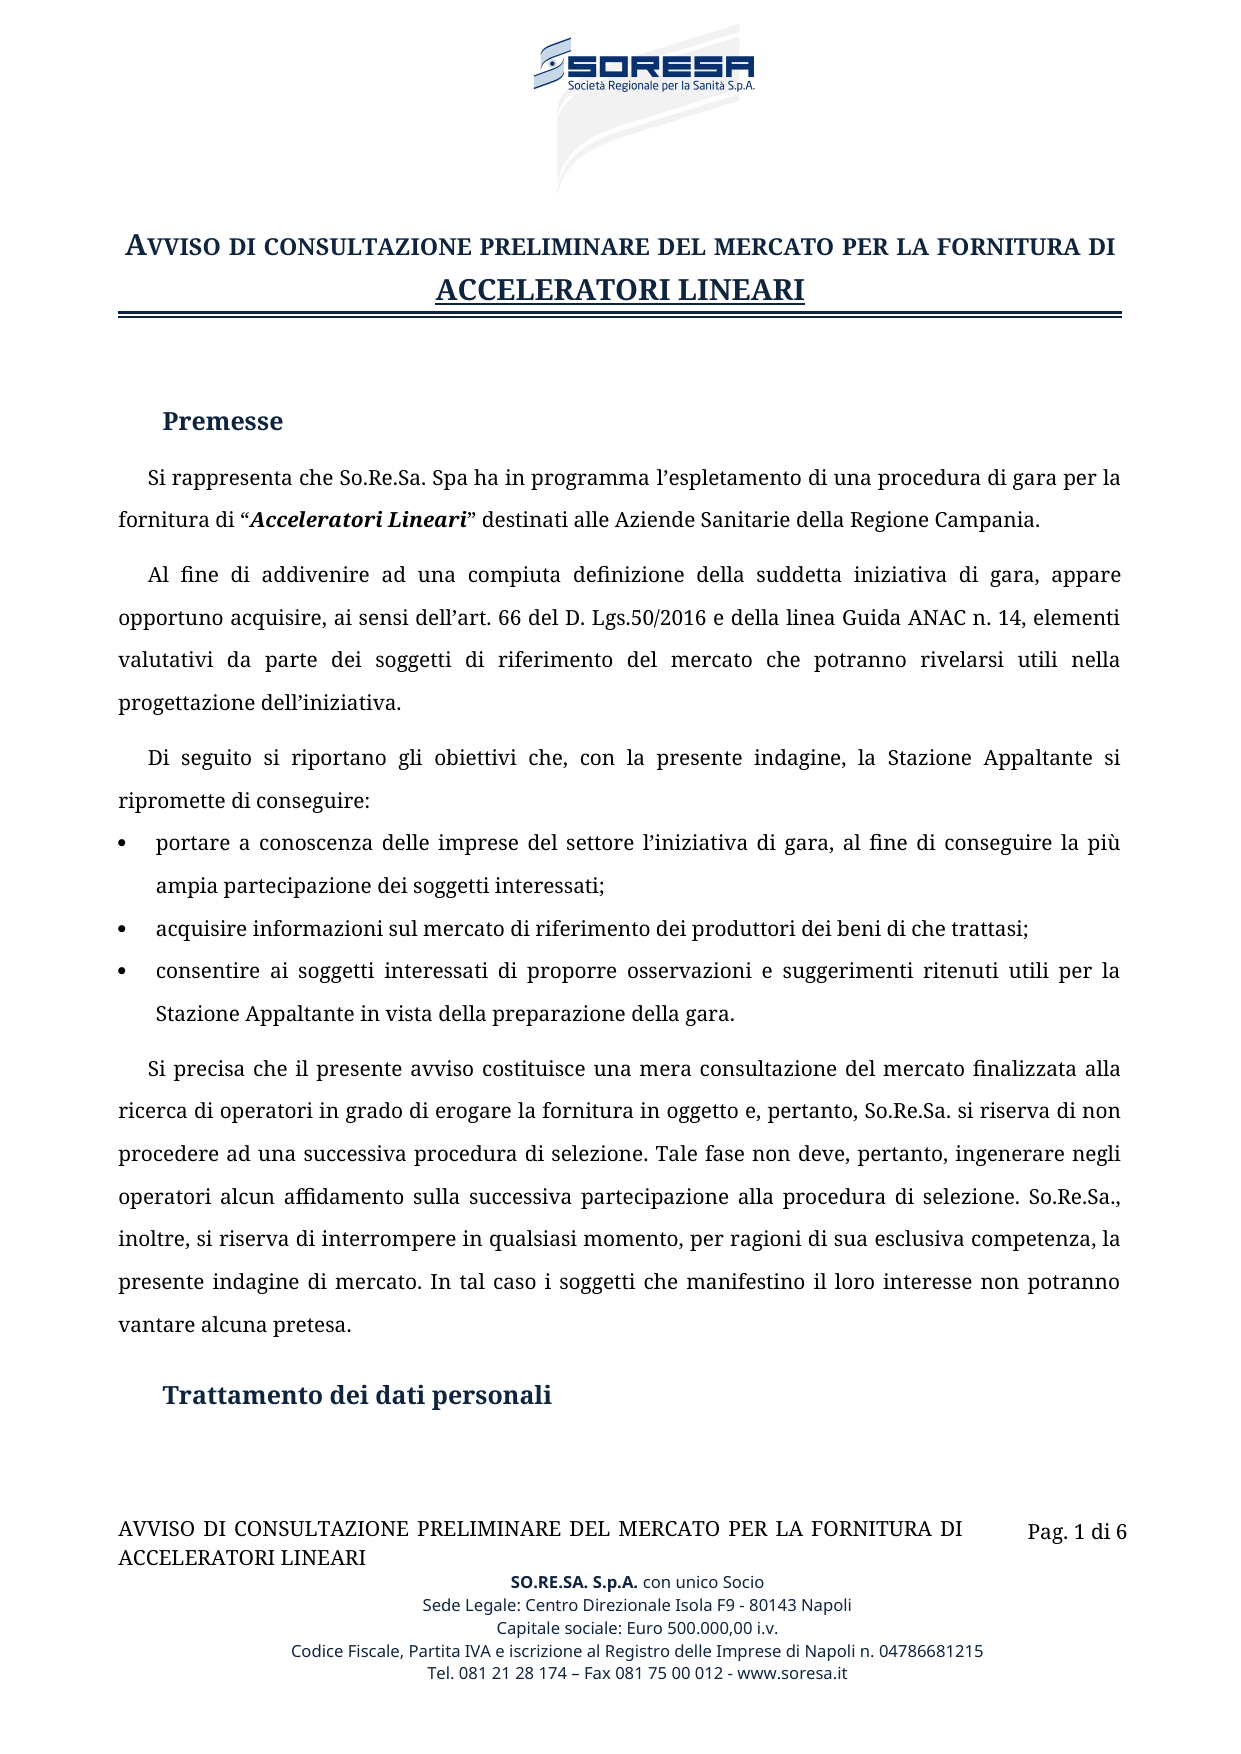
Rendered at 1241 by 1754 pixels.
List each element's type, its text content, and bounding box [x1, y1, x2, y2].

title Avviso di consultazione preliminare del mercato per la fornitura di [118, 224, 1122, 264]
text Al fine di addivenire ad una compiuta definizione della suddetta iniziativa di gara, appare opportuno acquisire, ai sensi dell’art. 66 del D. Lgs.50/2016 e della linea Guida ANAC n. 14, elementi valutativi da parte dei soggetti di riferimento del mercato che potranno rivelarsi utili nella progettazione dell’iniziativa. [118, 560, 1122, 717]
text Si rappresenta che So.Re.Sa. Spa ha in programma l’espletamento di una procedura di gara per la fornitura di “Acceleratori Lineari” destinati alle Aziende Sanitarie della Regione Campania. [118, 463, 1122, 534]
list acquisire informazioni sul mercato di riferimento dei produttori dei beni di che trattasi; [118, 914, 1122, 942]
text Premesse [162, 404, 1122, 438]
text Si precisa che il presente avviso costituisce una mera consultazione del mercato finalizzata alla ricerca di operatori in grado di erogare la fornitura in oggetto e, pertanto, So.Re.Sa. si riserva di non procedere ad una successiva procedura di selezione. Tale fase non deve, pertanto, ingenerare negli operatori alcun affidamento sulla successiva partecipazione alla procedura di selezione. So.Re.Sa., inoltre, si riserva di interrompere in qualsiasi momento, per ragioni di sua esclusiva competenza, la presente indagine di mercato. In tal caso i soggetti che manifestino il loro interesse non potranno vantare alcuna pretesa. [118, 1054, 1122, 1338]
text Trattamento dei dati personali [162, 1377, 1122, 1411]
title ACCELERATORI LINEARI [118, 269, 1122, 311]
list portare a conoscenza delle imprese del settore l’iniziativa di gara, al fine di conseguire la più ampia partecipazione dei soggetti interessati; [118, 828, 1122, 899]
text Di seguito si riportano gli obiettivi che, con la presente indagine, la Stazione Appaltante si ripromette di conseguire: [118, 743, 1122, 814]
list consentire ai soggetti interessati di proporre osservazioni e suggerimenti ritenuti utili per la Stazione Appaltante in vista della preparazione della gara. [118, 956, 1122, 1027]
picture [335, 10, 958, 202]
